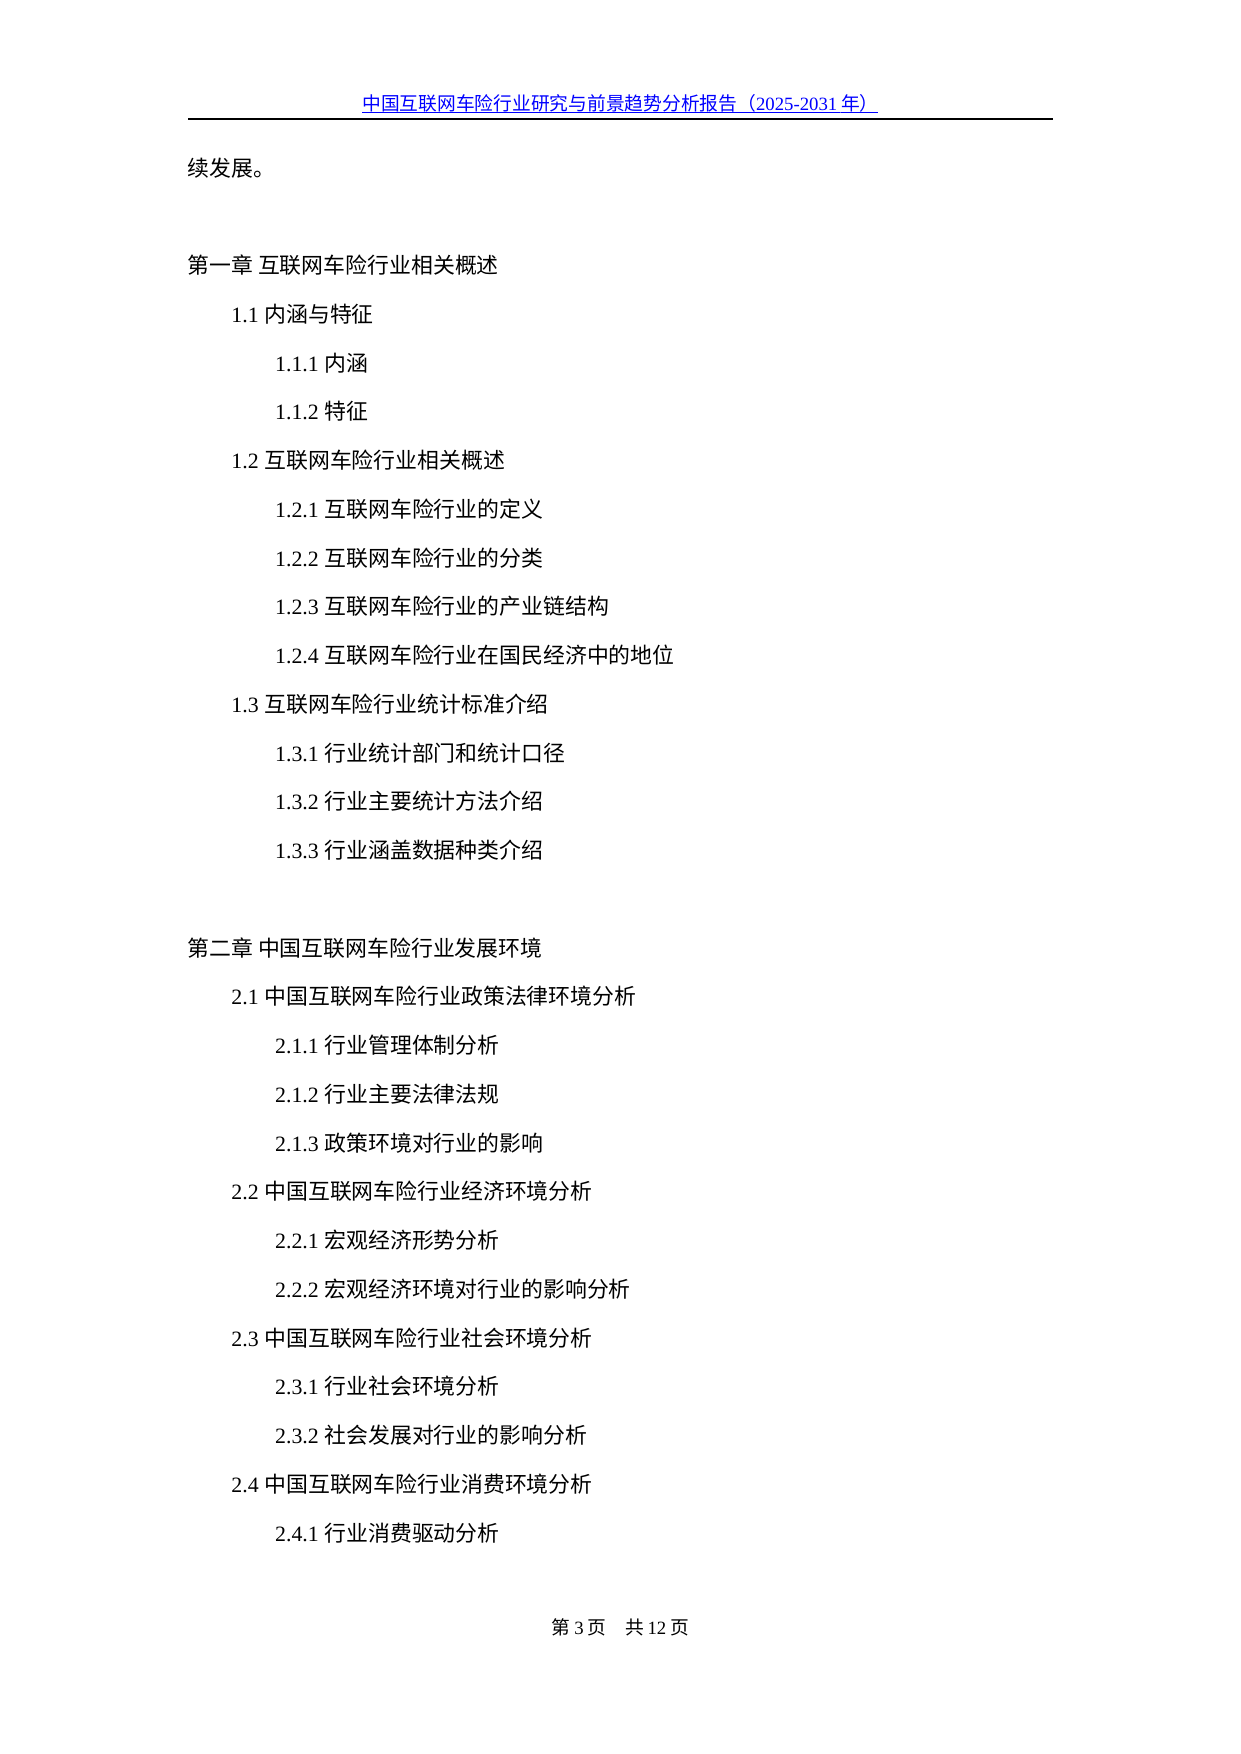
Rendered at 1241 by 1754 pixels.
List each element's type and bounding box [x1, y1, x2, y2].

text [187, 150, 1053, 1548]
